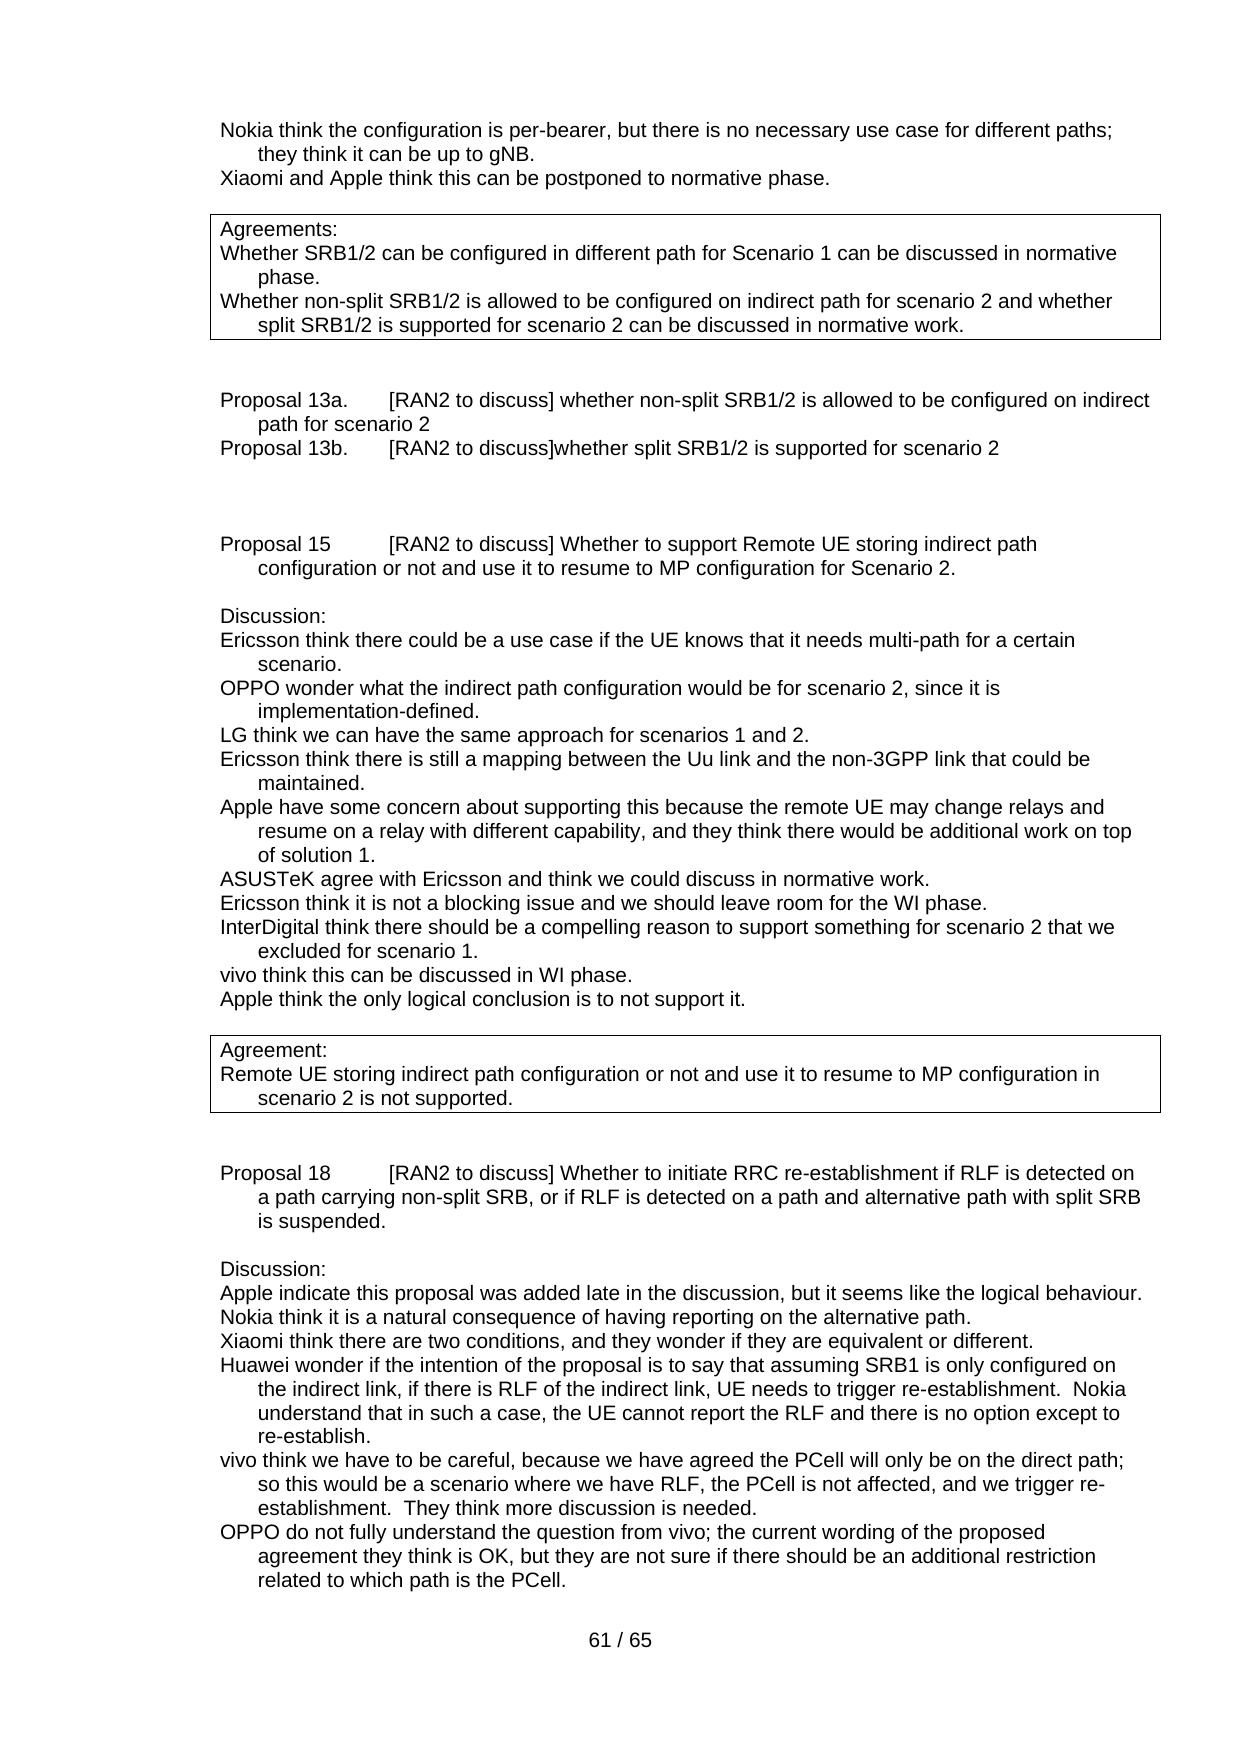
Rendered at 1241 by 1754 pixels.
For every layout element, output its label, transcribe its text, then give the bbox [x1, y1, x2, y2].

text vivo think we have to be careful, because we have agreed the PCell will only be on the direct path; so this would be a scenario where we have RLF, the PCell is not affected, and we trigger re-establishment. They think more discussion is needed. [220, 1448, 1152, 1520]
text Xiaomi and Apple think this can be postponed to normative phase. [220, 166, 1152, 190]
text Proposal 13a. [RAN2 to discuss] whether non-split SRB1/2 is allowed to be configured on indirect path for scenario 2 [220, 388, 1152, 436]
text Discussion: [220, 603, 1152, 627]
text Ericsson think there could be a use case if the UE knows that it needs multi-path for a certain scenario. [220, 627, 1152, 675]
text OPPO wonder what the indirect path configuration would be for scenario 2, since it is implementation-defined. [220, 675, 1152, 723]
text OPPO do not fully understand the question from vivo; the current wording of the proposed agreement they think is OK, but they are not sure if there should be an additional restriction related to which path is the PCell. [220, 1520, 1152, 1592]
text Ericsson think it is not a blocking issue and we should leave room for the WI phase. [220, 891, 1152, 915]
text Whether non-split SRB1/2 is allowed to be configured on indirect path for scenario 2 and whether split SRB1/2 is supported for scenario 2 can be discussed in normative work. [211, 286, 1160, 339]
text Proposal 18 [RAN2 to discuss] Whether to initiate RRC re-establishment if RLF is detected on a path carrying non-split SRB, or if RLF is detected on a path and alternative path with split SRB is suspended. [220, 1161, 1152, 1233]
text Proposal 15 [RAN2 to discuss] Whether to support Remote UE storing indirect path configuration or not and use it to resume to MP configuration for Scenario 2. [220, 532, 1152, 579]
text vivo think this can be discussed in WI phase. [220, 963, 1152, 987]
text Agreements: [211, 215, 1160, 238]
text Proposal 13b. [RAN2 to discuss]whether split SRB1/2 is supported for scenario 2 [220, 436, 1152, 460]
text ASUSTeK agree with Ericsson and think we could discuss in normative work. [220, 867, 1152, 891]
text Nokia think the configuration is per-bearer, but there is no necessary use case for different paths; they think it can be up to gNB. [220, 118, 1152, 166]
text InterDigital think there should be a compelling reason to support something for scenario 2 that we excluded for scenario 1. [220, 915, 1152, 963]
text Apple have some concern about supporting this because the remote UE may change relays and resume on a relay with different capability, and they think there would be additional work on top of solution 1. [220, 795, 1152, 867]
text Remote UE storing indirect path configuration or not and use it to resume to MP configuration in scenario 2 is not supported. [211, 1059, 1160, 1112]
text Xiaomi think there are two conditions, and they wonder if they are equivalent or different. [220, 1328, 1152, 1352]
text Discussion: [220, 1257, 1152, 1281]
text LG think we can have the same approach for scenarios 1 and 2. [220, 723, 1152, 747]
text Ericsson think there is still a mapping between the Uu link and the non-3GPP link that could be maintained. [220, 747, 1152, 795]
text Whether SRB1/2 can be configured in different path for Scenario 1 can be discussed in normative phase. [211, 238, 1160, 286]
text Nokia think it is a natural consequence of having reporting on the alternative path. [220, 1304, 1152, 1328]
text Apple indicate this proposal was added late in the discussion, but it seems like the logical behaviour. [220, 1281, 1152, 1304]
text Huawei wonder if the intention of the proposal is to say that assuming SRB1 is only configured on the indirect link, if there is RLF of the indirect link, UE needs to trigger re-establishment. Nokia understand that in such a case, the UE cannot report the RLF and there is no option except to re-establish. [220, 1352, 1152, 1448]
text Apple think the only logical conclusion is to not support it. [220, 987, 1152, 1011]
text Agreement: [211, 1036, 1160, 1059]
